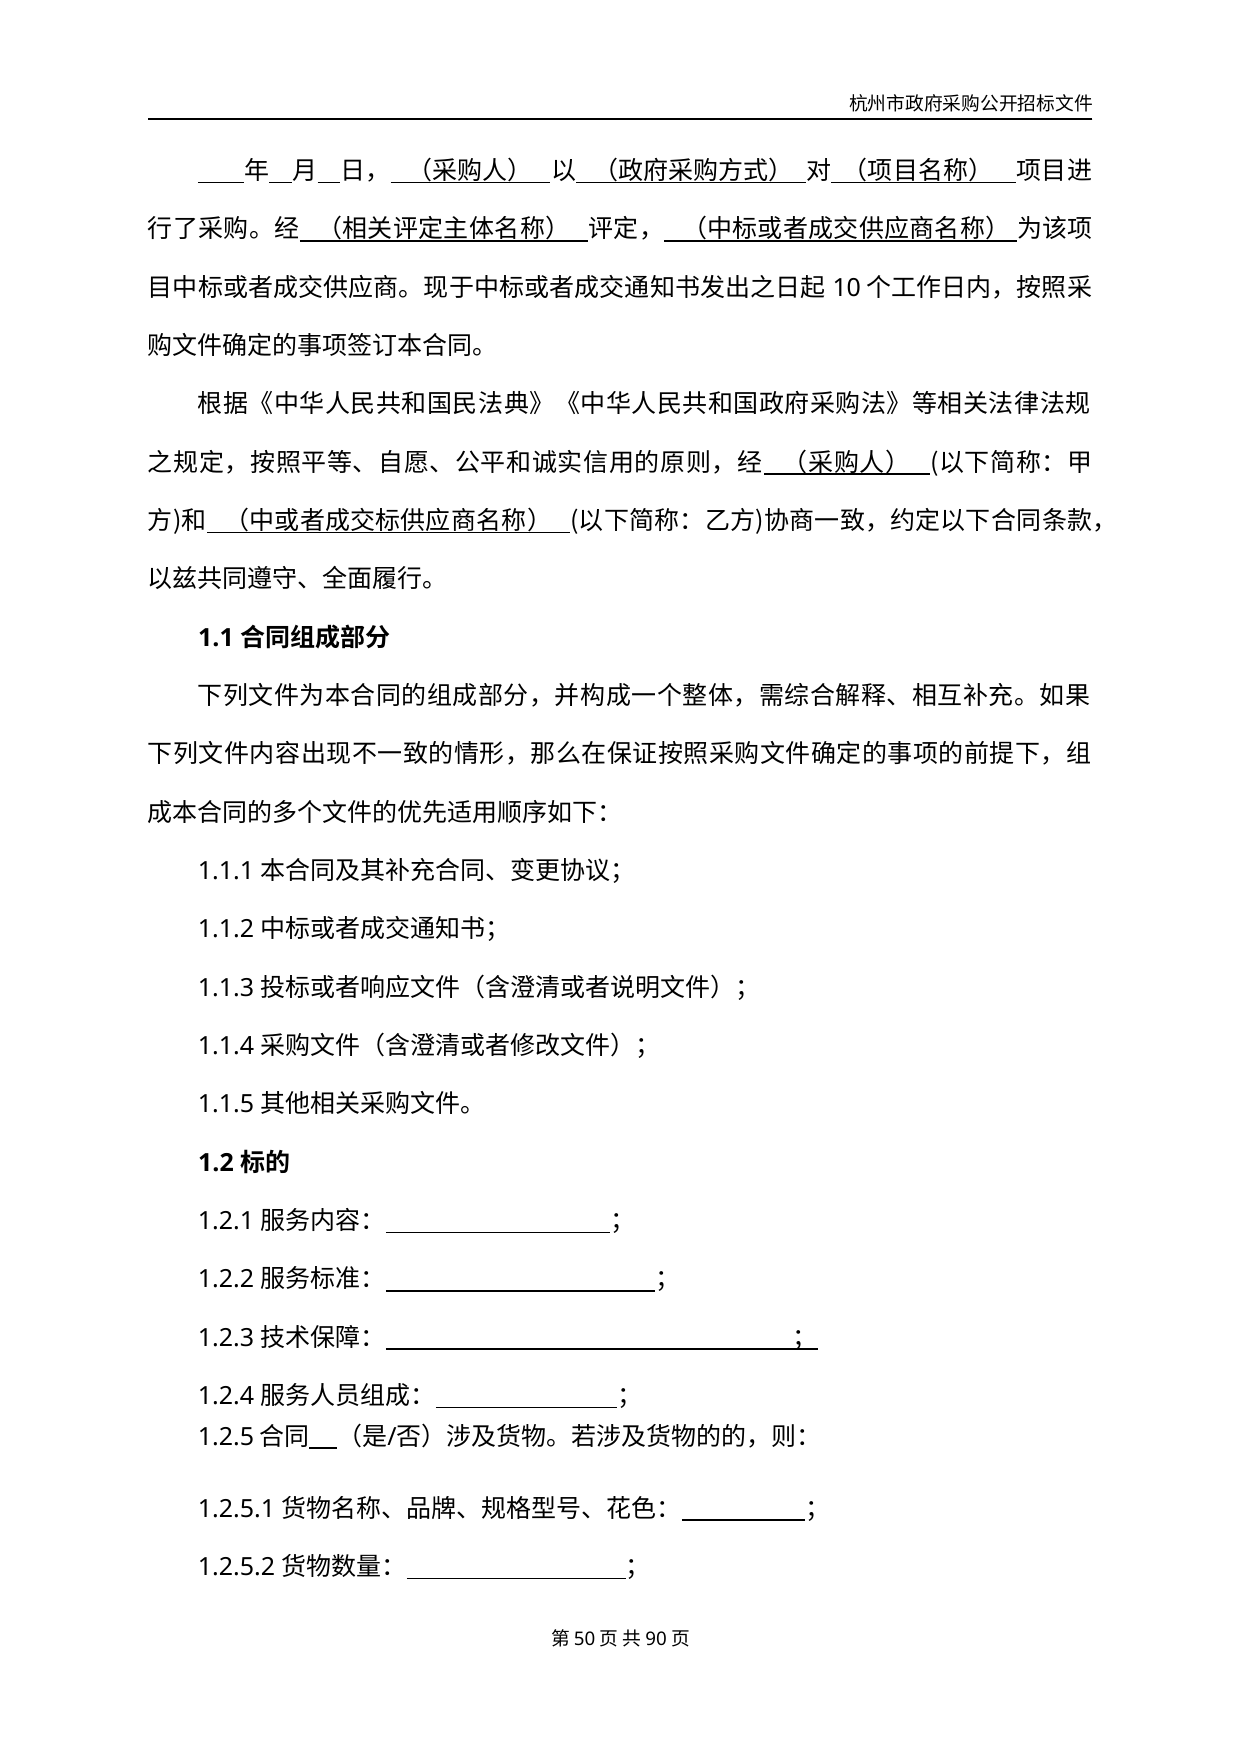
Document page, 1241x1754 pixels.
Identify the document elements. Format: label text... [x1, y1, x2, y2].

text 1.2.5.1 货物名称、品牌、规格型号、花色： ； [148, 1471, 1092, 1529]
text 1.2.4 服务人员组成： ； [148, 1358, 1092, 1416]
text 下列文件为本合同的组成部分，并构成一个整体，需综合解释、相互补充。如果下列文件内容出现不一致的情形，那么在保证按照采购文件确定的事项的前提下，组成本合同的多个文件的优先适用顺序如下： [148, 658, 1092, 833]
text 1.2.2 服务标准： ； [148, 1241, 1092, 1299]
text 1.1.1 本合同及其补充合同、变更协议； [148, 833, 1092, 891]
text 1.2.5合同 （是/否）涉及货物。若涉及货物的的，则： [148, 1416, 1092, 1452]
text 1.1.3 投标或者响应文件（含澄清或者说明文件）； [148, 949, 1092, 1008]
text 1.1.4 采购文件（含澄清或者修改文件）； [148, 1008, 1092, 1066]
text 1.2.5.2 货物数量： ； [148, 1529, 1092, 1587]
text 1.1.2 中标或者成交通知书； [148, 891, 1092, 949]
text 1.1 合同组成部分 [148, 599, 1092, 658]
text 1.2 标的 [148, 1124, 1092, 1183]
text 年 月 日， （采购人） 以 （政府采购方式） 对 （项目名称） 项目进行了采购。经 （相关评定主体名称） 评定， （中标或者成交供应商名称） 为该项目中标或者成交供应商。现于中标或者成交通知书发出之日起10个工作日内，按照采购文件确定的事项签订本合同。 [148, 133, 1092, 366]
text 1.2.1 服务内容： ； [148, 1183, 1092, 1241]
text 1.2.3 技术保障： ； [148, 1299, 1092, 1358]
text 根据《中华人民共和国民法典》《中华人民共和国政府采购法》等相关法律法规之规定，按照平等、自愿、公平和诚实信用的原则，经 （采购人） (以下简称：甲方)和 （中或者成交标供应商名称） (以下简称：乙方)协商一致，约定以下合同条款，以兹共同遵守、全面履行。 [148, 366, 1092, 599]
text 1.1.5 其他相关采购文件。 [148, 1066, 1092, 1124]
